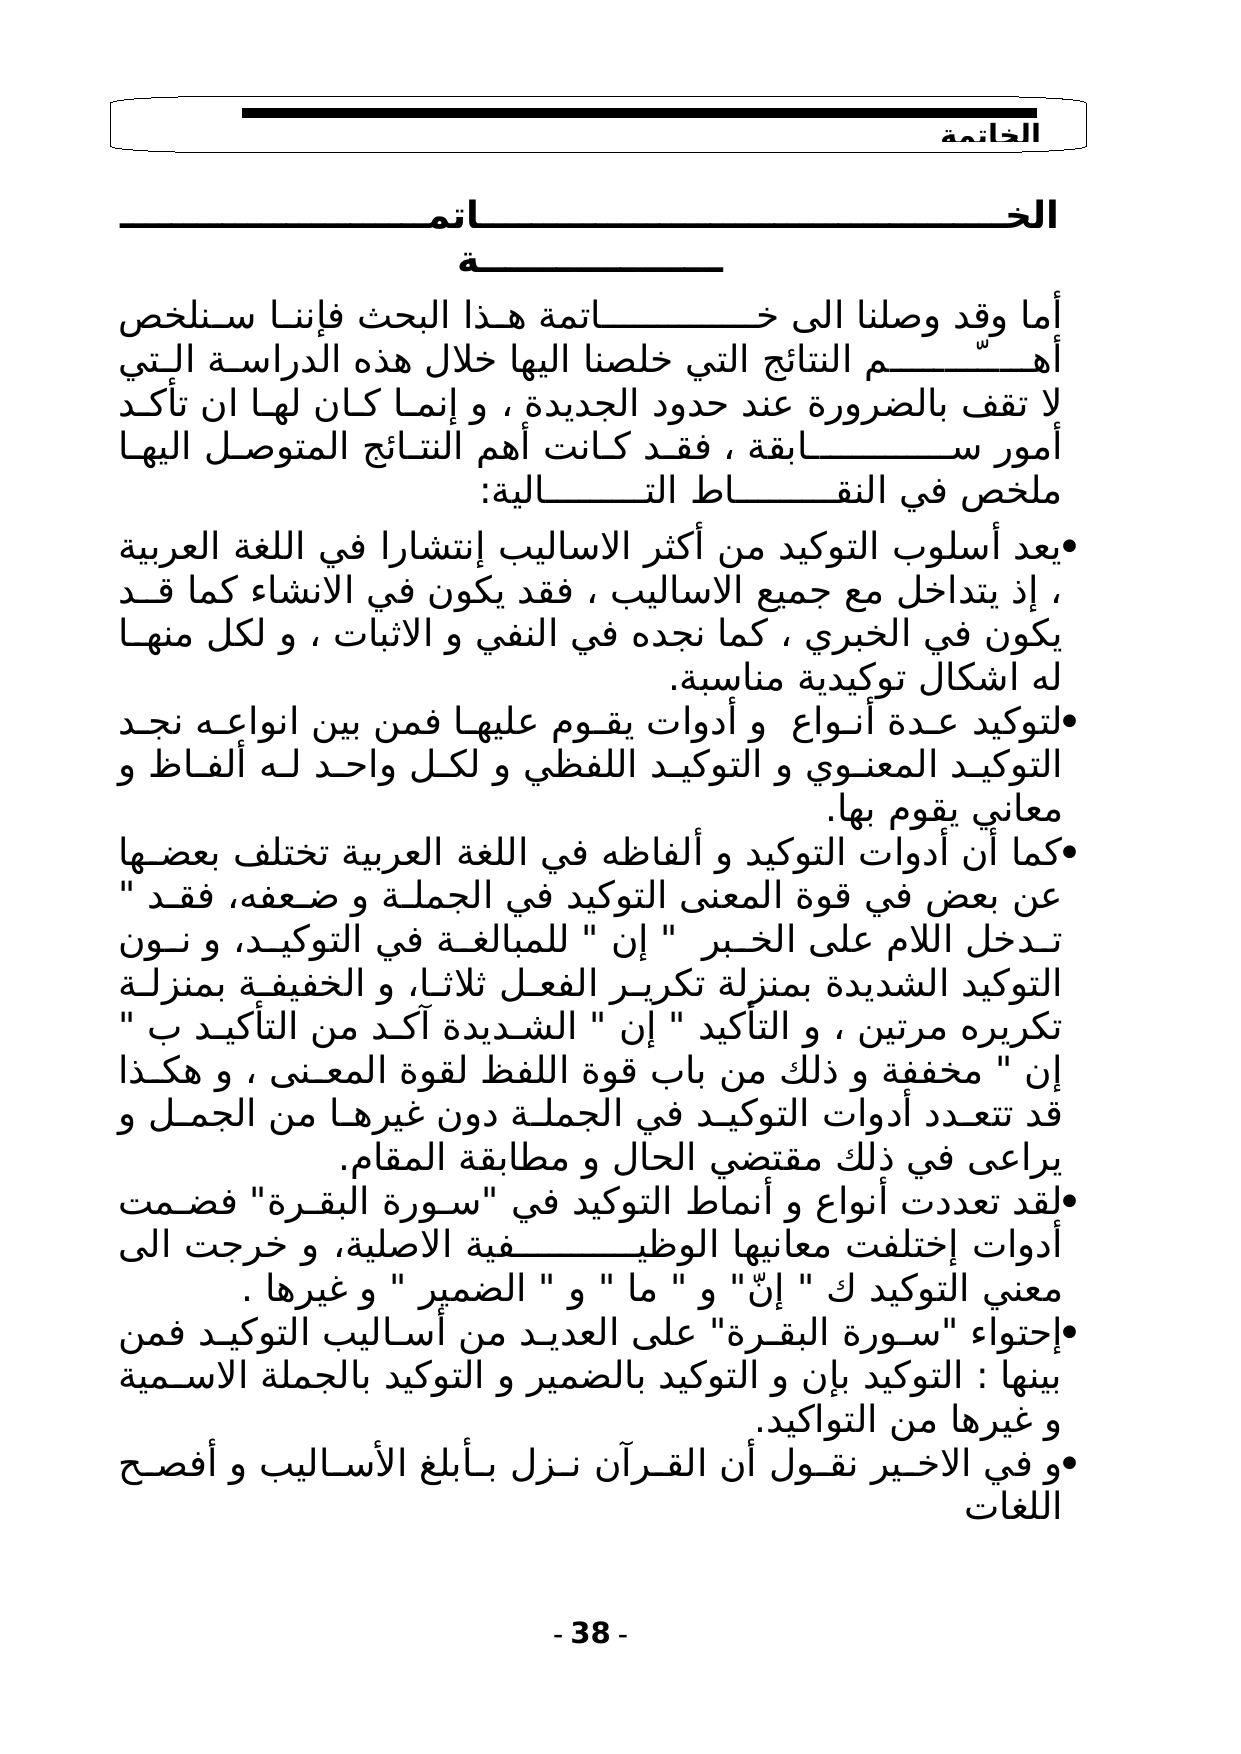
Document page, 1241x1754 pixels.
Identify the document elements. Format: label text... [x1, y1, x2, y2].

list لقد تعددت أنواع و أنماط التوكيد في "سورة البقرة" فضمت أدوات إختلفت معانيها الوظيـــــــــــفية الاصلية، و خرجت الى معني التوكيد ك " إنّ" و " ما " و " الضمير " و غيرها . [118, 1179, 1063, 1310]
list إحتواء "سورة البقرة" على العديد من أساليب التوكيد فمن بينها : التوكيد بإن و التوكيد بالضمير و التوكيد بالجملة الاسمية و غيرها من التواكيد. [118, 1310, 1063, 1441]
text أما وقد وصلنا الى خــــــــــــــاتمة هذا البحث فإننا سنلخص أهـــــّــــــــم النتائج التي خلصنا اليها خلال هذه الدراسة التي لا تقف بالضرورة عند حدود الجديدة ، و إنما كان لها ان تأكد أمور ســـــــــــــابقة ، فقد كانت أهم النتائج المتوصل اليها ملخص في النقـــــــــاط التـــــــــالية: [118, 294, 1063, 512]
text الخـــــــــــــــــــــــــــــــــــــــــاتمـــــــــــــــــــــــــــــــــــــــــــة [118, 194, 1063, 281]
list يعد أسلوب التوكيد من أكثر الاساليب إنتشارا في اللغة العربية ، إذ يتداخل مع جميع الاساليب ، فقد يكون في الانشاء كما قد يكون في الخبري ، كما نجده في النفي و الاثبات ، و لكل منها له اشكال توكيدية مناسبة. [118, 525, 1063, 699]
list و في الاخير نقول أن القرآن نزل بأبلغ الأساليب و أفصح اللغات [118, 1441, 1063, 1528]
list لتوكيد عدة أنواع و أدوات يقوم عليها فمن بين انواعه نجد التوكيد المعنوي و التوكيد اللفظي و لكل واحد له ألفاظ و معاني يقوم بها. [118, 699, 1063, 830]
list كما أن أدوات التوكيد و ألفاظه في اللغة العربية تختلف بعضها عن بعض في قوة المعنى التوكيد في الجملة و ضعفه، فقد " تدخل اللام على الخبر " إن " للمبالغة في التوكيد، و نون التوكيد الشديدة بمنزلة تكرير الفعل ثلاثا، و الخفيفة بمنزلة تكريره مرتين ، و التأكيد " إن " الشديدة آكد من التأكيد ب " إن " مخففة و ذلك من باب قوة اللفظ لقوة المعنى ، و هكذا قد تتعدد أدوات التوكيد في الجملة دون غيرها من الجمل و يراعى في ذلك مقتضي الحال و مطابقة المقام. [118, 830, 1063, 1179]
